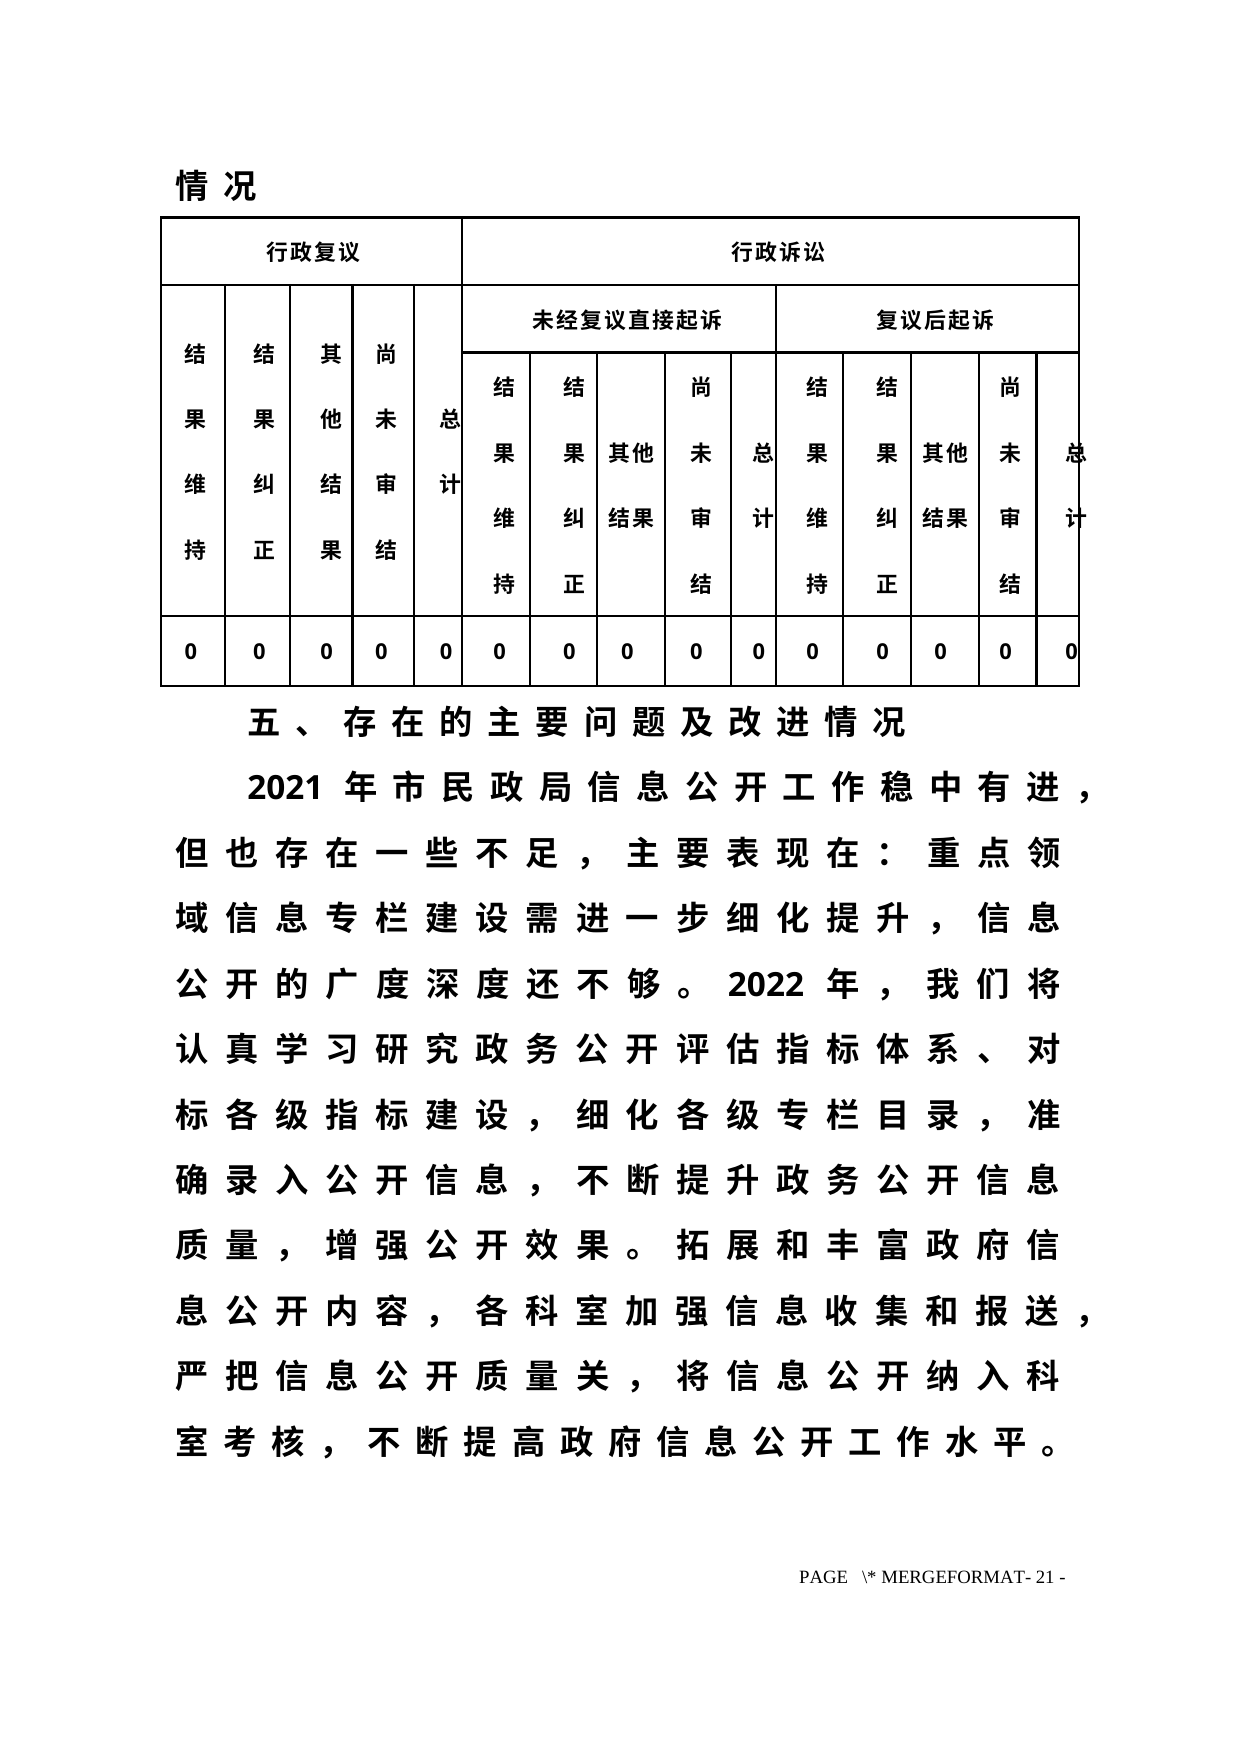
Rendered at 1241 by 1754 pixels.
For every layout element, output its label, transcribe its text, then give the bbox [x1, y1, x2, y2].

table_cell 总计 [1038, 354, 1078, 615]
text 五、存在的主要问题及改进情况 [175, 687, 1075, 753]
table_cell 0 [1038, 617, 1078, 685]
table_cell 结果 纠正 [531, 354, 596, 615]
table_cell 总计 [415, 286, 461, 615]
table_cell 0 [732, 617, 775, 685]
table_cell 0 [912, 617, 978, 685]
table_cell 尚未 审结 [666, 354, 730, 615]
table_cell 0 [980, 617, 1035, 685]
table_cell 0 [354, 617, 413, 685]
table_cell 尚未 审结 [354, 286, 413, 615]
table_cell 0 [226, 617, 289, 685]
table_cell 结果 维持 [777, 354, 842, 615]
table_cell 0 [531, 617, 596, 685]
table_cell 结果 纠正 [844, 354, 910, 615]
table_cell 复议后起诉 [777, 286, 1078, 351]
table_cell 未经复议直接起诉 [463, 286, 775, 351]
text 2021年市民政局信息公开工作稳中有进，但也存在一些不足，主要表现在：重点领域信息专栏建设需进一步细化提升，信息公开的广度深度还不够。2022年，我们将认真学习研究政务公开评估指标体系、对标各级指标建设，细化各级专栏目录，准确录入公开信息，不断提升政务公开信息质量，增强公开效果。拓展和丰富政府信息公开内容，各科室加强信息收集和报送，严把信息公开质量关，将信息公开纳入科室考核，不断提高政府信息公开工作水平。 [175, 753, 1075, 1472]
table_cell 结果维持 [162, 286, 224, 615]
text 四、政府信息公开行政复议、行政诉讼情况 [175, 151, 1075, 216]
table_cell 0 [666, 617, 730, 685]
table_cell 其他 结果 [912, 354, 978, 615]
table_cell 其他 结果 [598, 354, 664, 615]
table_cell 0 [415, 617, 461, 685]
table_cell 结果 维持 [463, 354, 529, 615]
table_cell 结果 纠正 [226, 286, 289, 615]
table_header 行政复议 [162, 219, 461, 284]
table_cell 0 [777, 617, 842, 685]
table_header 行政诉讼 [463, 219, 1078, 284]
table_cell 尚未 审结 [980, 354, 1035, 615]
table_cell 0 [291, 617, 351, 685]
table_cell 总计 [732, 354, 775, 615]
table_cell 0 [598, 617, 664, 685]
table_cell 其他 结果 [291, 286, 351, 615]
table_cell 0 [162, 617, 224, 685]
table_cell 0 [463, 617, 529, 685]
table_cell 0 [844, 617, 910, 685]
